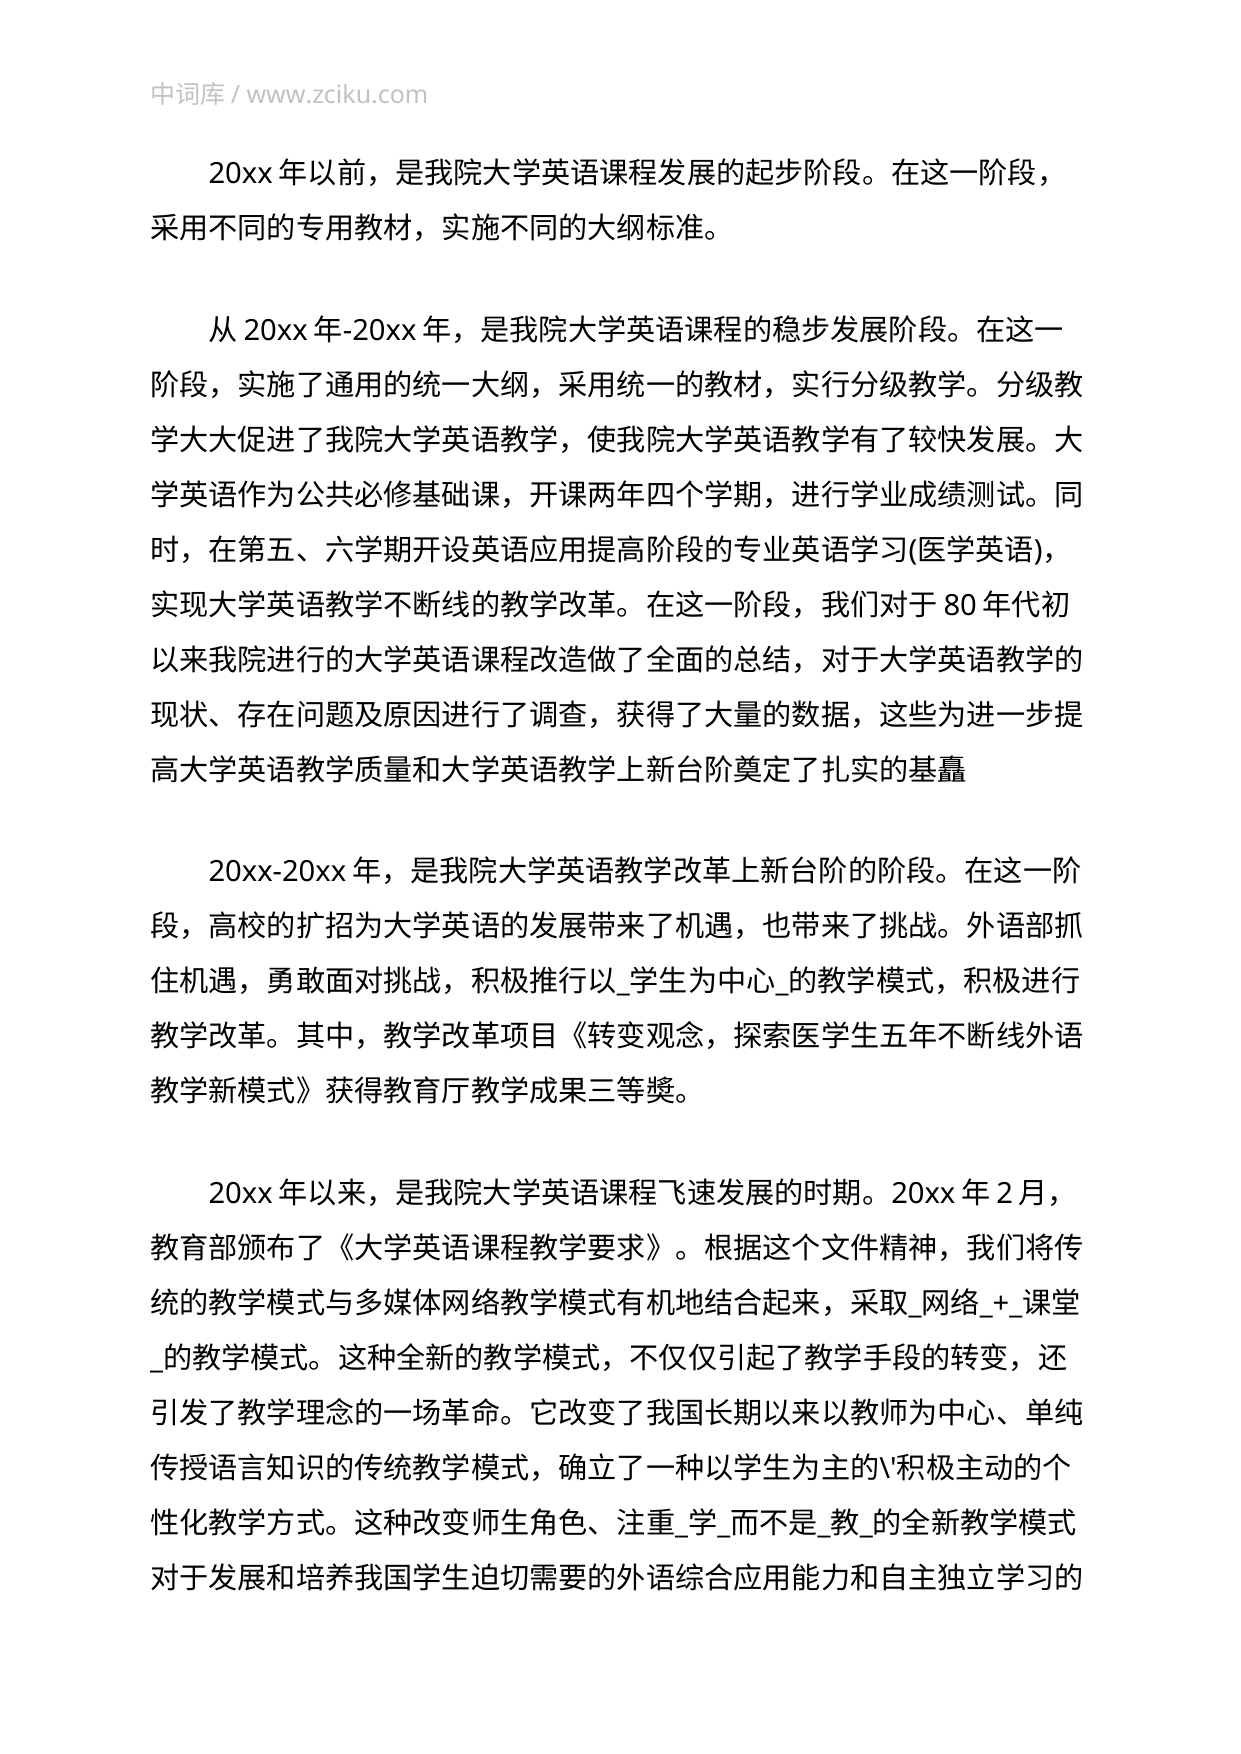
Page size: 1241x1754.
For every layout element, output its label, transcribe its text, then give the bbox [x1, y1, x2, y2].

text 从20xx年-20xx年，是我院大学英语课程的稳步发展阶段。在这一阶段，实施了通用的统一大纲，采用统一的教材，实行分级教学。分级教学大大促进了我院大学英语教学，使我院大学英语教学有了较快发展。大学英语作为公共必修基础课，开课两年四个学期，进行学业成绩测试。同时，在第五、六学期开设英语应用提高阶段的专业英语学习(医学英语)，实现大学英语教学不断线的教学改革。在这一阶段，我们对于80年代初以来我院进行的大学英语课程改造做了全面的总结，对于大学英语教学的现状、存在问题及原因进行了调查，获得了大量的数据，这些为进一步提高大学英语教学质量和大学英语教学上新台阶奠定了扎实的基矗 [150, 307, 1090, 788]
text 20xx-20xx年，是我院大学英语教学改革上新台阶的阶段。在这一阶段，高校的扩招为大学英语的发展带来了机遇，也带来了挑战。外语部抓住机遇，勇敢面对挑战，积极推行以_学生为中心_的教学模式，积极进行教学改革。其中，教学改革项目《转变观念，探索医学生五年不断线外语教学新模式》获得教育厅教学成果三等奬。 [150, 848, 1090, 1110]
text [150, 1169, 1090, 1597]
text 20xx年以前，是我院大学英语课程发展的起步阶段。在这一阶段，采用不同的专用教材，实施不同的大纲标准。 [150, 150, 1090, 247]
